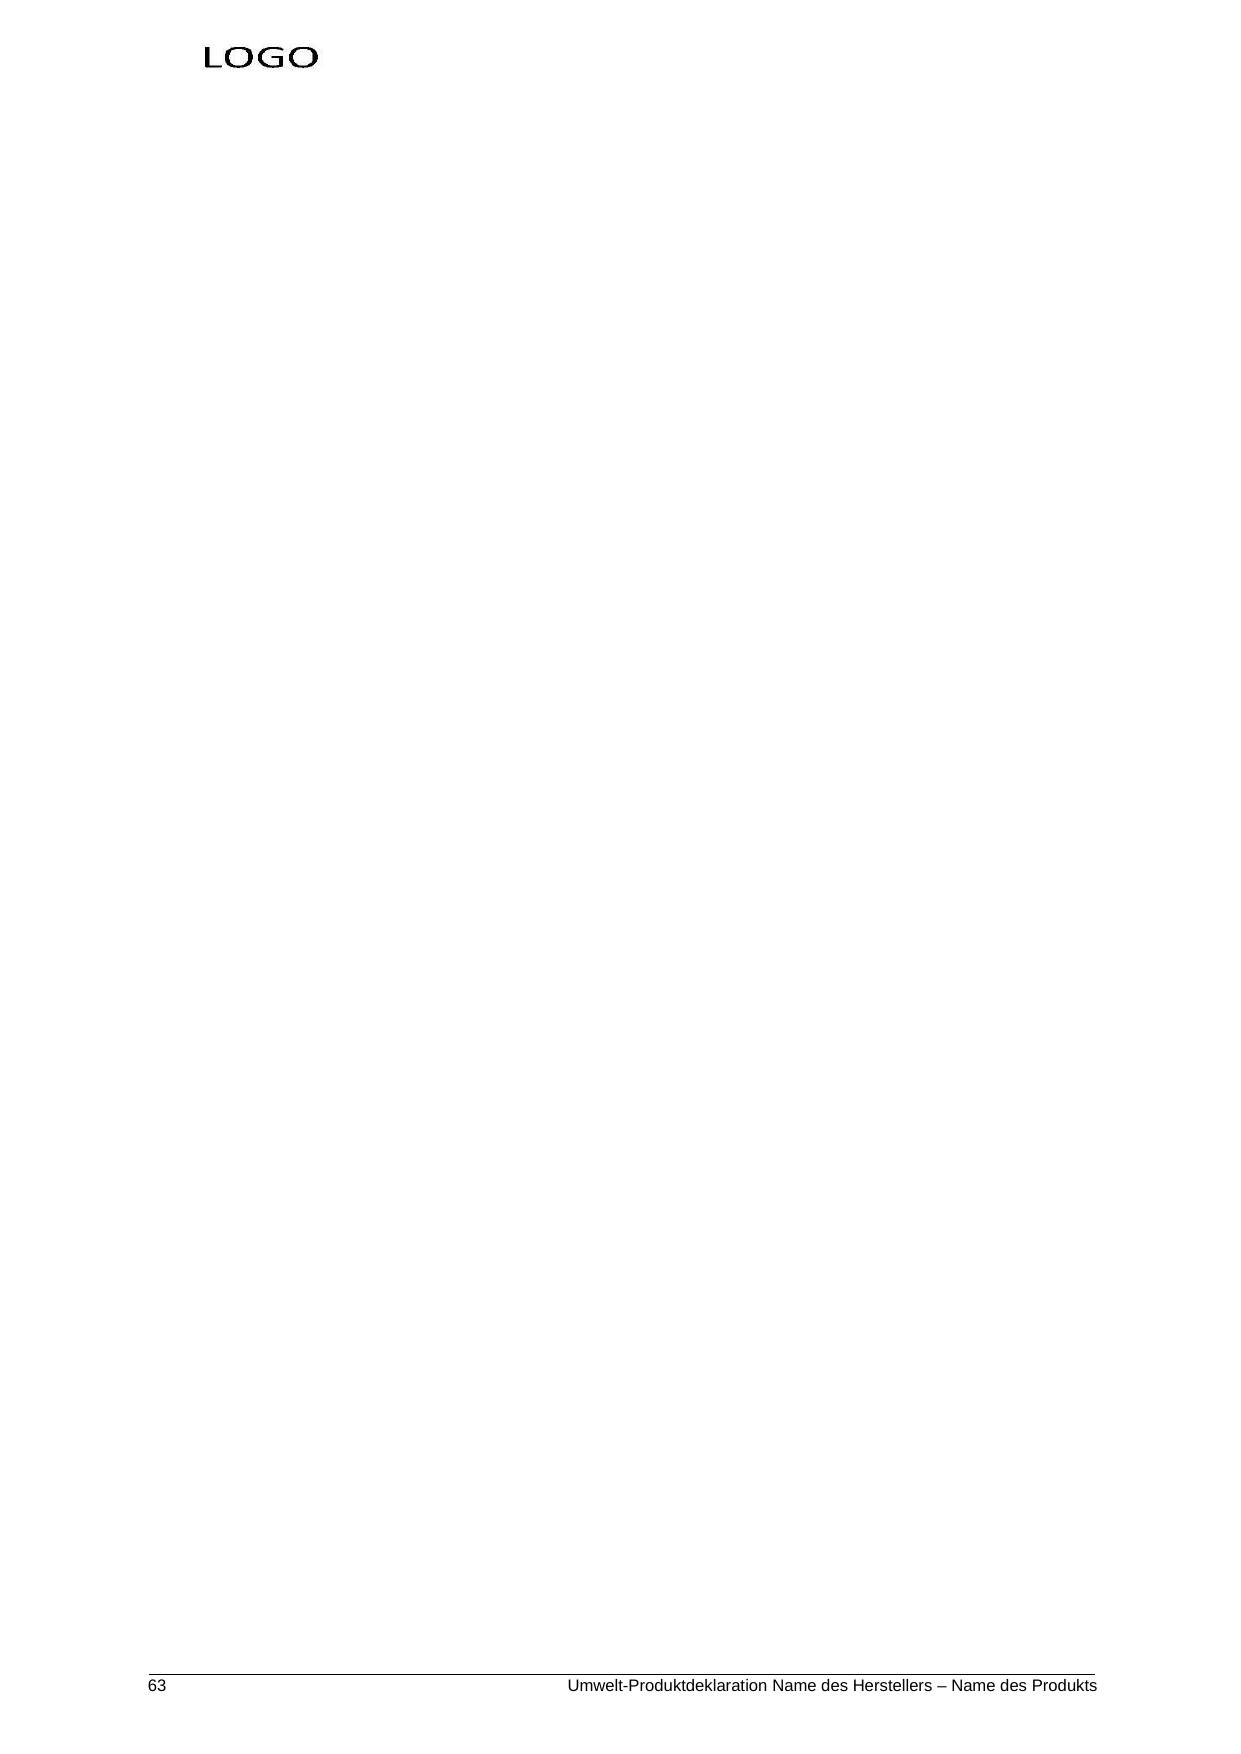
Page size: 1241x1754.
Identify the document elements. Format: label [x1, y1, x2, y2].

picture [148, 14, 622, 103]
